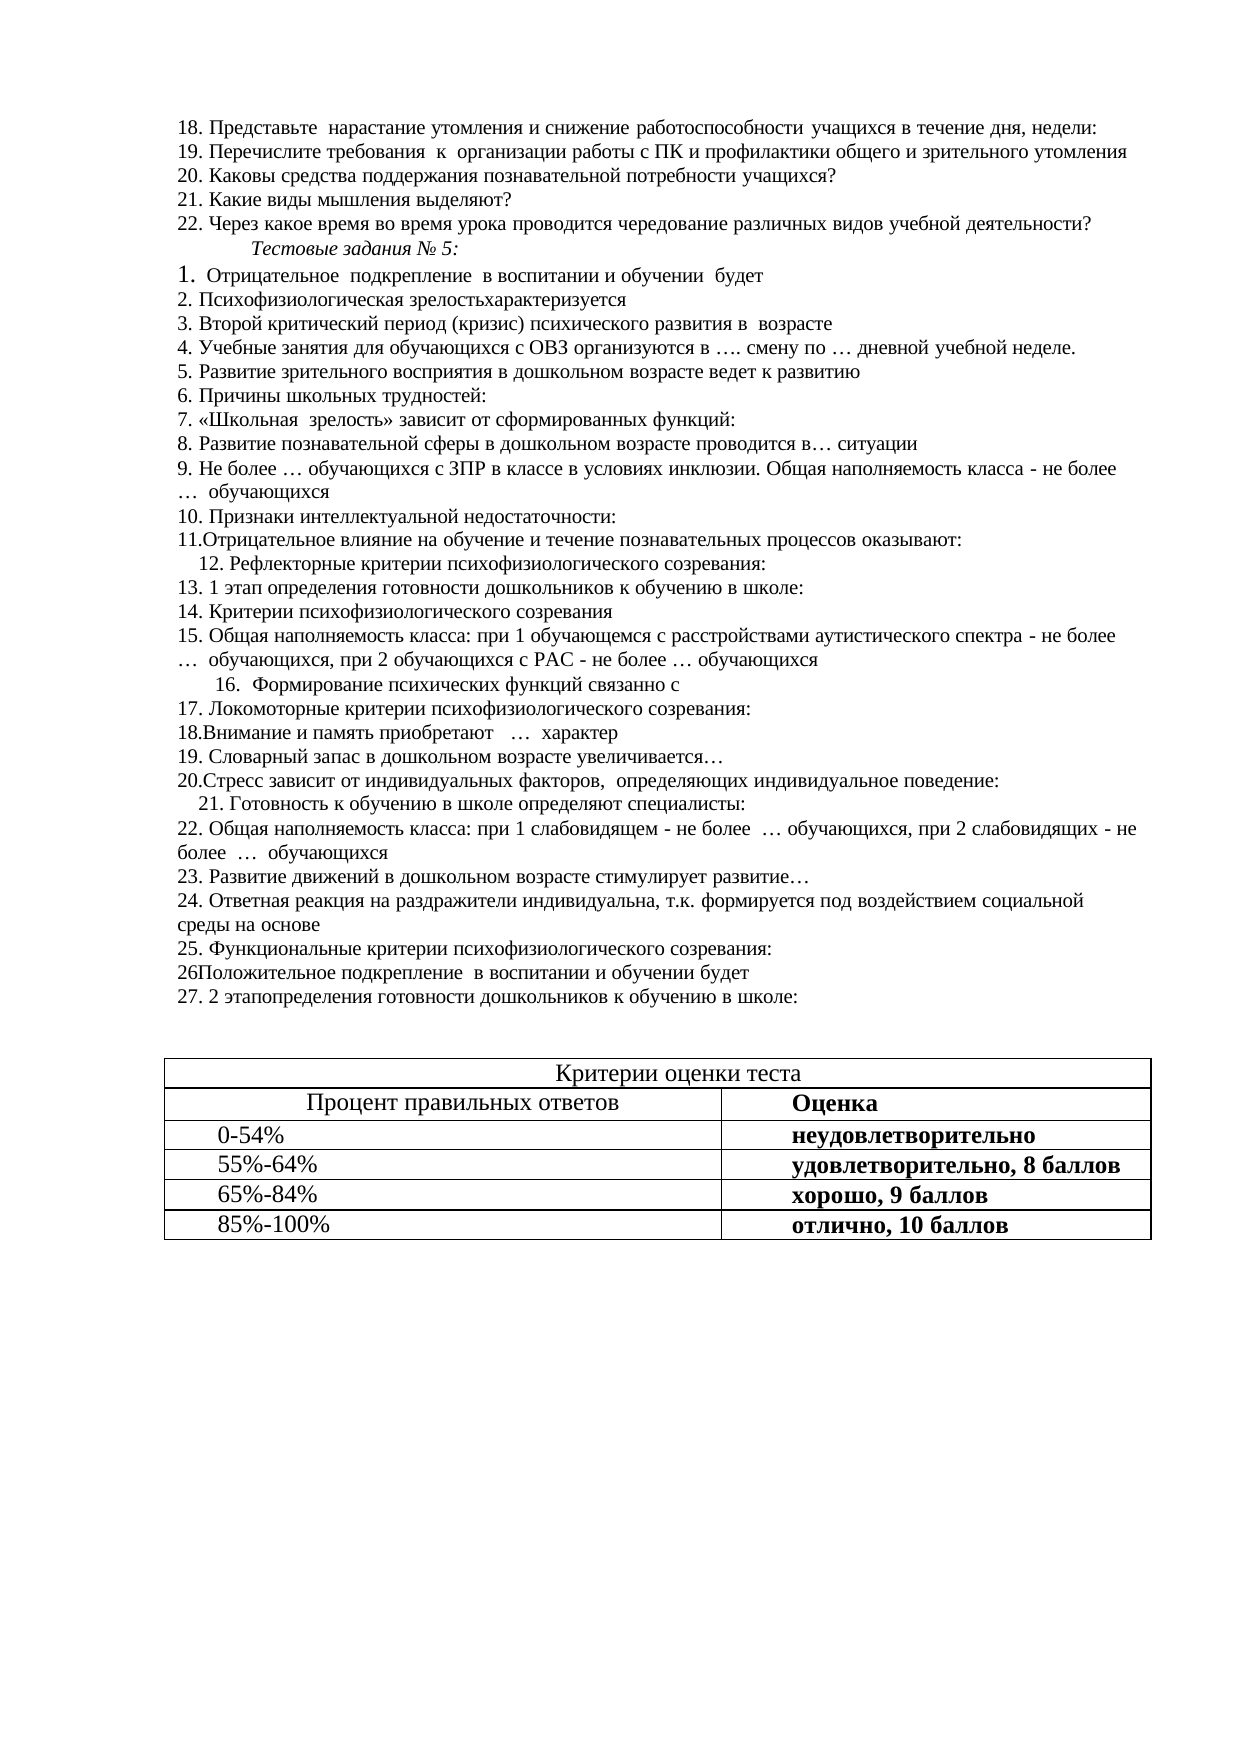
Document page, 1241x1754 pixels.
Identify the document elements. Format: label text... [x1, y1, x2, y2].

list Перечислите требования к организации работы с ПК и профилактики общего и зрительного утомления [177, 139, 1163, 163]
text 1. Отрицательное подкрепление в воспитании и обучении будет [177, 260, 1163, 288]
text Тестовые задания № 5: [251, 235, 1163, 259]
table_cell 0-54% [165, 1121, 721, 1149]
list Развитие движений в дошкольном возрасте стимулирует развитие… [177, 864, 1163, 888]
table_cell Процент правильных ответов [165, 1089, 721, 1120]
text 11.Отрицательное влияние на обучение и течение познавательных процессов оказывают: [177, 528, 1163, 551]
list Локомоторные критерии психофизиологического созревания: 18.Внимание и память приобретают … характер [177, 696, 760, 744]
list Функциональные критерии психофизиологического созревания: 26Положительное подкрепление в воспитании и обучении будет [177, 936, 782, 984]
list Каковы средства поддержания познавательной потребности учащихся? [177, 163, 1163, 187]
list «Школьная зрелость» зависит от сформированных функций: [177, 407, 1163, 431]
list Через какое время во время урока проводится чередование различных видов учебной деятельности? [177, 211, 1163, 235]
list Причины школьных трудностей: [177, 383, 1163, 407]
table_cell неудовлетворительно [722, 1121, 1150, 1149]
table_header Критерии оценки теста [165, 1059, 1150, 1087]
table_cell 85%-100% [165, 1211, 721, 1239]
list Признаки интеллектуальной недостаточности: [177, 503, 1163, 528]
text 19. Словарный запас в дошкольном возрасте увеличивается… [177, 744, 1163, 768]
list Второй критический период (кризис) психического развития в возрасте [177, 311, 1163, 335]
list Развитие познавательной сферы в дошкольном возрасте проводится в… ситуации [177, 431, 1163, 455]
table_cell 55%-64% [165, 1150, 721, 1179]
list Учебные занятия для обучающихся с ОВЗ организуются в …. смену по … дневной учебной неделе. [177, 335, 1163, 359]
text … обучающихся, при 2 обучающихся с РАС - не более … обучающихся [177, 647, 1163, 671]
list Какие виды мышления выделяют? [177, 187, 1163, 211]
text 20.Стресс зависит от индивидуальных факторов, определяющих индивидуальное поведение: [177, 768, 1163, 792]
list Не более … обучающихся с ЗПР в классе в условиях инклюзии. Общая наполняемость класса - не более [177, 455, 1163, 479]
text … обучающихся [177, 479, 1163, 503]
list 1 этап определения готовности дошкольников к обучению в школе: [177, 575, 1163, 599]
list Рефлекторные критерии психофизиологического созревания: [198, 551, 1163, 575]
list Психофизиологическая зрелостьхарактеризуется [177, 288, 1163, 311]
text 27. 2 этапопределения готовности дошкольников к обучению в школе: [177, 984, 1163, 1008]
table_cell Оценка [722, 1089, 1150, 1120]
table_cell удовлетворительно, 8 баллов [722, 1150, 1150, 1179]
table_cell отлично, 10 баллов [722, 1211, 1150, 1239]
list Общая наполняемость класса: при 1 обучающемся с расстройствами аутистического спектра - не более [177, 623, 1163, 647]
table_cell 65%-84% [165, 1180, 721, 1209]
list Формирование психических функций связанно с [214, 671, 1163, 696]
table_cell хорошо, 9 баллов [722, 1180, 1150, 1209]
list Развитие зрительного восприятия в дошкольном возрасте ведет к развитию [177, 359, 1163, 383]
list Готовность к обучению в школе определяют специалисты: [198, 792, 1163, 816]
list Представьте нарастание утомления и снижение работоспособности учащихся в течение дня, недели: [177, 115, 1163, 139]
list Общая наполняемость класса: при 1 слабовидящем - не более … обучающихся, при 2 слабовидящих - не более … обучающихся [177, 816, 1149, 864]
list Ответная реакция на раздражители индивидуальна, т.к. формируется под воздействием социальной среды на основе [177, 888, 1097, 936]
list Критерии психофизиологического созревания [177, 599, 1163, 623]
